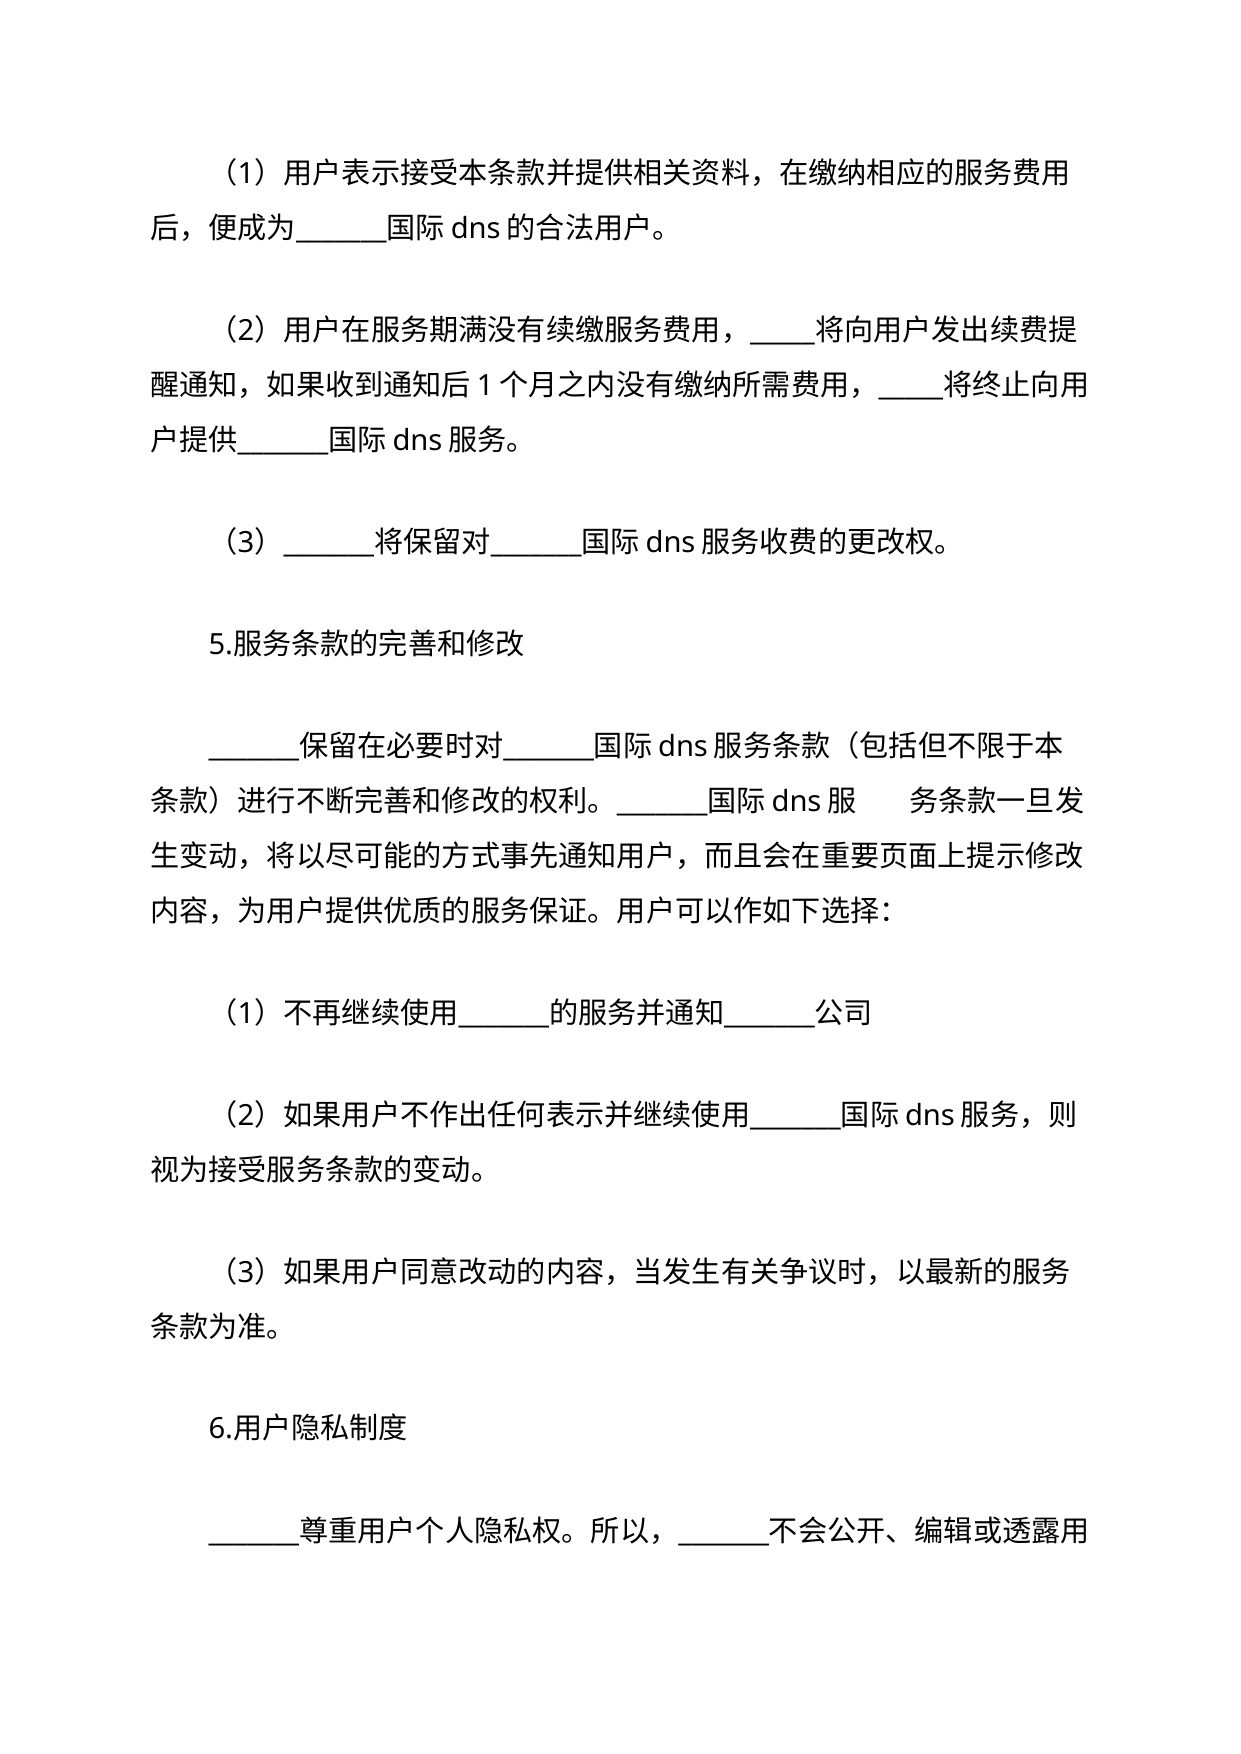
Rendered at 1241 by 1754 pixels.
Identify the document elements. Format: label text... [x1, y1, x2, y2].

text （3）如果用户同意改动的内容，当发生有关争议时，以最新的服务条款为准。 [150, 1248, 1090, 1346]
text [150, 1507, 1090, 1549]
text 5.服务条款的完善和修改 [150, 621, 1090, 663]
text （2）用户在服务期满没有续缴服务费用，_____将向用户发出续费提醒通知，如果收到通知后1个月之内没有缴纳所需费用，_____将终止向用户提供_______国际dns服务。 [150, 307, 1090, 459]
text （2）如果用户不作出任何表示并继续使用_______国际dns服务，则视为接受服务条款的变动。 [150, 1092, 1090, 1189]
text （1）用户表示接受本条款并提供相关资料，在缴纳相应的服务费用后，便成为_______国际dns的合法用户。 [150, 150, 1090, 247]
text （1）不再继续使用_______的服务并通知_______公司 [150, 989, 1090, 1032]
text （3）_______将保留对_______国际dns服务收费的更改权。 [150, 519, 1090, 561]
text _______保留在必要时对_______国际dns服务条款（包括但不限于本条款）进行不断完善和修改的权利。_______国际dns服 务条款一旦发生变动，将以尽可能的方式事先通知用户，而且会在重要页面上提示修改内容，为用户提供优质的服务保证。用户可以作如下选择： [150, 723, 1090, 930]
text 6.用户隐私制度 [150, 1405, 1090, 1447]
